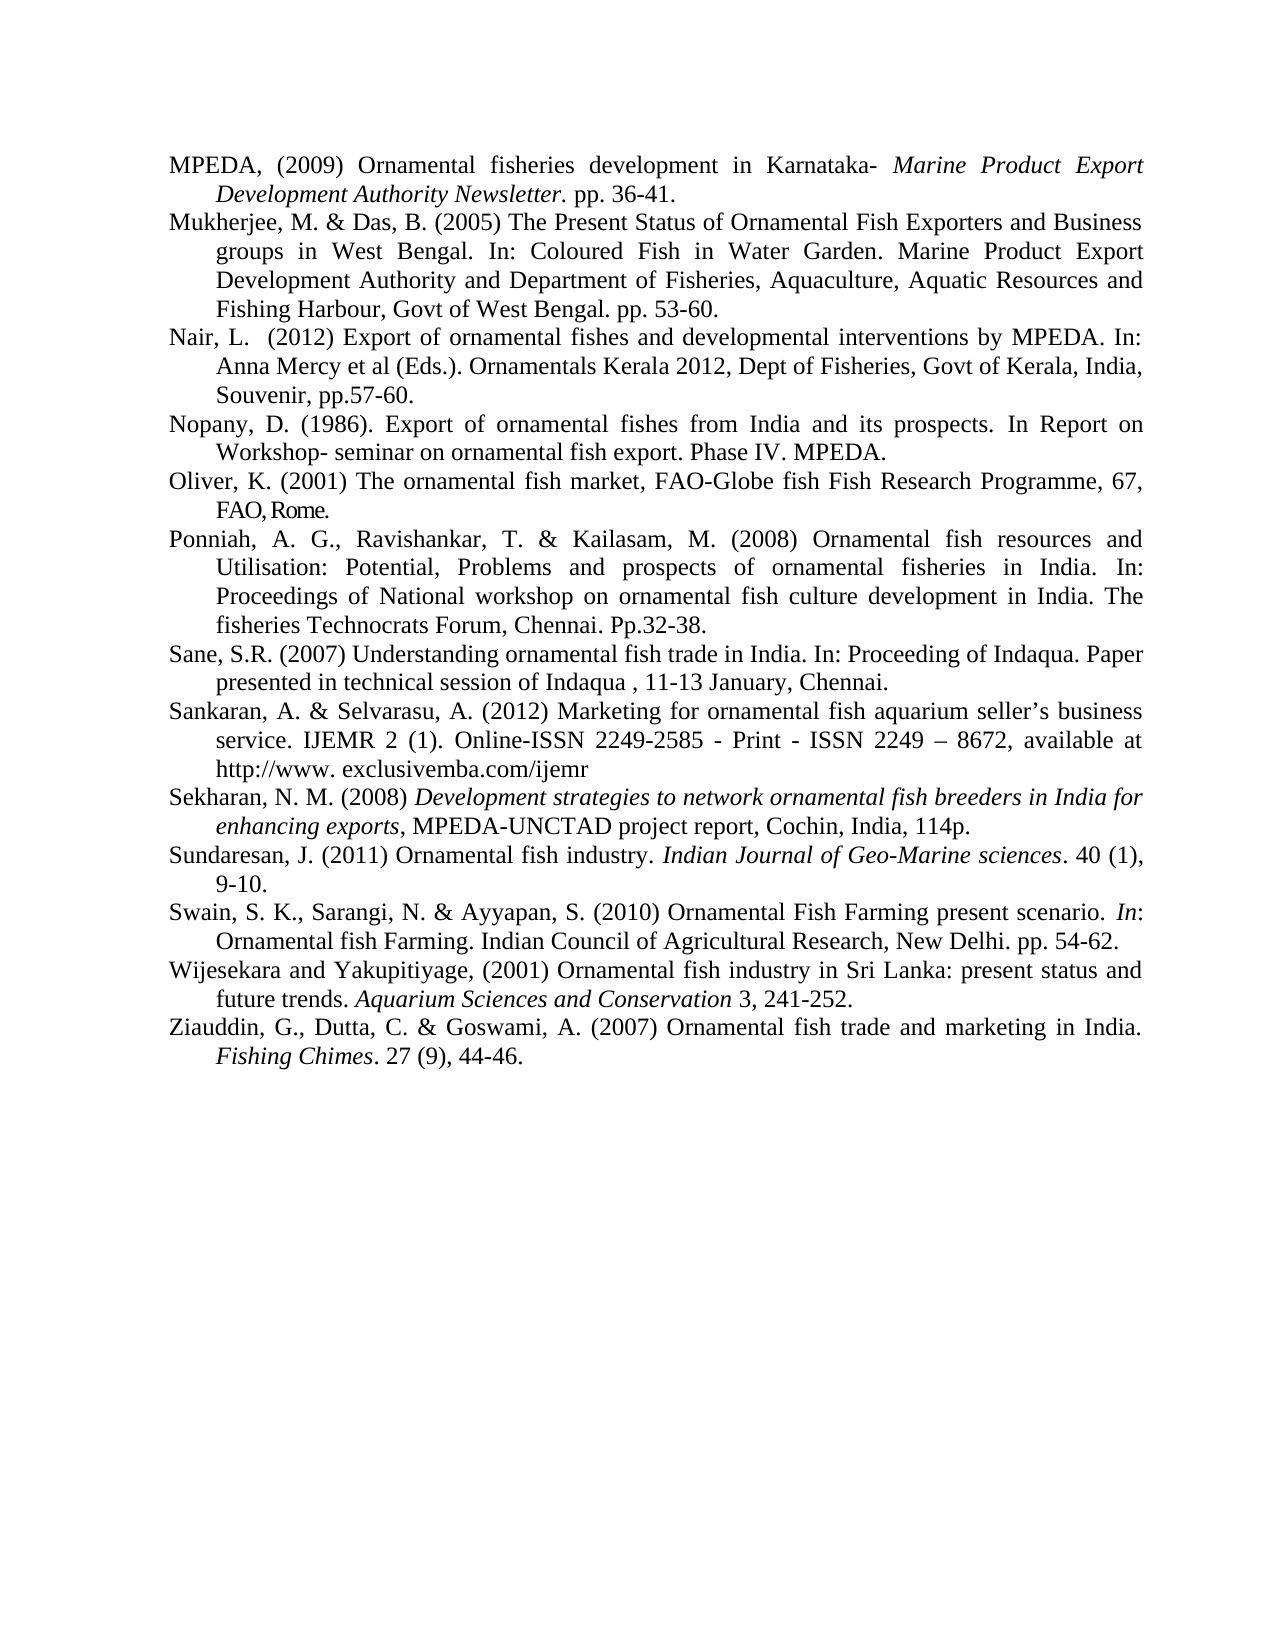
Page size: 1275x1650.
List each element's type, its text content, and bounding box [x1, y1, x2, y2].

text Mukherjee, M. & Das, B. (2005) The Present Status of Ornamental Fish Exporters and Business groups in West Bengal. In: Coloured Fish in Water Garden. Marine Product Export Development Authority and Department of Fisheries, Aquaculture, Aquatic Resources and Fishing Harbour, Govt of West Bengal. pp. 53-60. [169, 207, 1144, 322]
text Nopany, D. (1986). Export of ornamental fishes from India and its prospects. In Report on Workshop- seminar on ornamental fish export. Phase IV. MPEDA. [169, 409, 1144, 466]
text Sankaran, A. & Selvarasu, A. (2012) Marketing for ornamental fish aquarium seller’s business service. IJEMR 2 (1). Online-ISSN 2249-2585 - Print - ISSN 2249 – 8672, available at http://www. exclusivemba.com/ijemr [169, 696, 1144, 782]
text Ziauddin, G., Dutta, C. & Goswami, A. (2007) Ornamental fish trade and marketing in India. Fishing Chimes. 27 (9), 44-46. [169, 1012, 1144, 1070]
text Ponniah, A. G., Ravishankar, T. & Kailasam, M. (2008) Ornamental fish resources and Utilisation: Potential, Problems and prospects of ornamental fisheries in India. In: Proceedings of National workshop on ornamental fish culture development in India. The fisheries Technocrats Forum, Chennai. Pp.32-38. [169, 524, 1144, 639]
text Swain, S. K., Sarangi, N. & Ayyapan, S. (2010) Ornamental Fish Farming present scenario. In: Ornamental fish Farming. Indian Council of Agricultural Research, New Delhi. pp. 54-62. [169, 897, 1144, 955]
text Sane, S.R. (2007) Understanding ornamental fish trade in India. In: Proceeding of Indaqua. Paper presented in technical session of Indaqua , 11-13 January, Chennai. [169, 639, 1144, 696]
text Oliver, K. (2001) The ornamental fish market, FAO-Globe fish Fish Research Programme, 67, FAO, Rome. [169, 466, 1144, 524]
text Wijesekara and Yakupitiyage, (2001) Ornamental fish industry in Sri Lanka: present status and future trends. Aquarium Sciences and Conservation 3, 241-252. [169, 955, 1144, 1012]
text MPEDA, (2009) Ornamental fisheries development in Karnataka- Marine Product Export Development Authority Newsletter. pp. 36-41. [169, 150, 1144, 207]
text Nair, L. (2012) Export of ornamental fishes and developmental interventions by MPEDA. In: Anna Mercy et al (Eds.). Ornamentals Kerala 2012, Dept of Fisheries, Govt of Kerala, India, Souvenir, pp.57-60. [169, 322, 1144, 409]
text Sundaresan, J. (2011) Ornamental fish industry. Indian Journal of Geo-Marine sciences. 40 (1), 9-10. [169, 840, 1144, 897]
text Sekharan, N. M. (2008) Development strategies to network ornamental fish breeders in India for enhancing exports, MPEDA-UNCTAD project report, Cochin, India, 114p. [169, 782, 1144, 840]
